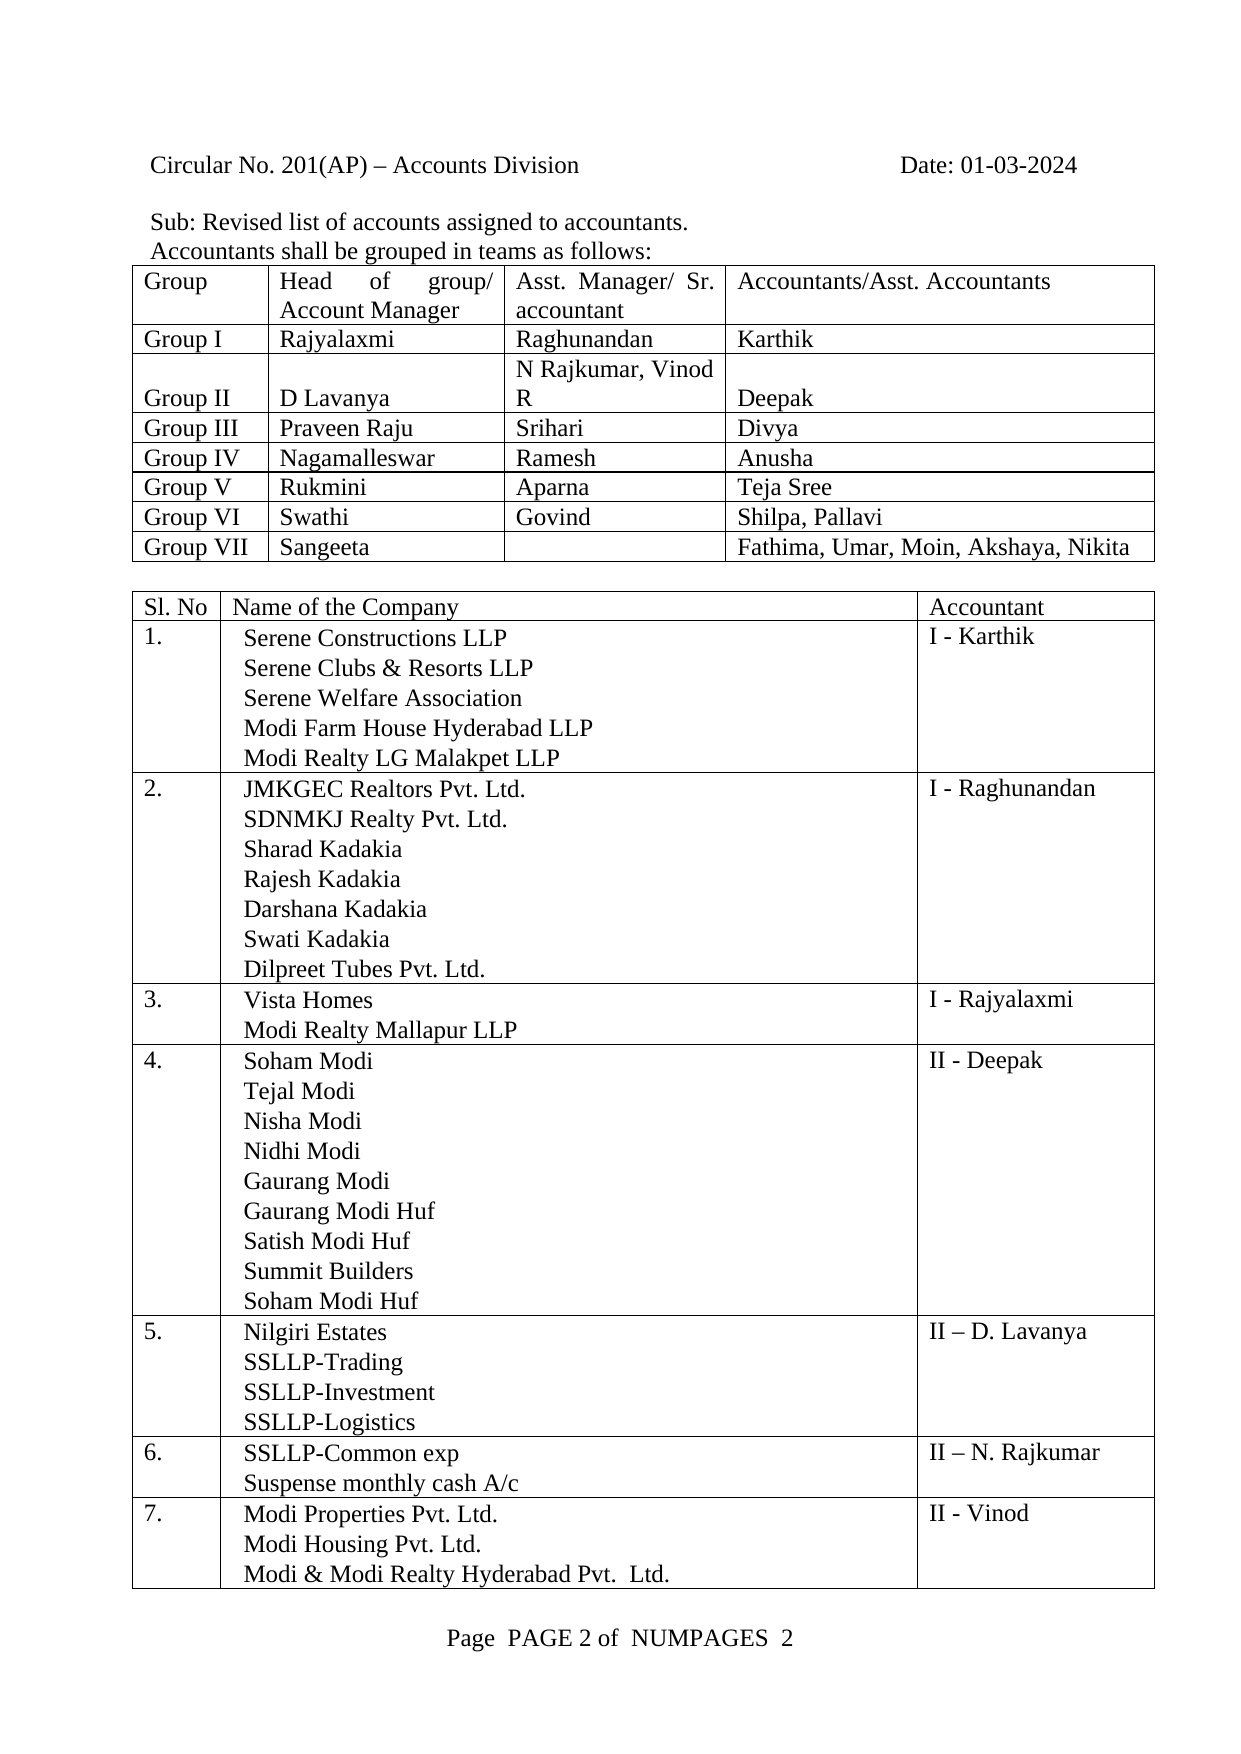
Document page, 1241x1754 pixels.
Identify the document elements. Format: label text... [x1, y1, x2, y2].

table_cell I - Rajyalaxmi [918, 984, 1154, 1044]
table_header Asst. Manager/ Sr. accountant [505, 266, 725, 323]
table_cell [133, 1316, 220, 1436]
table_cell Praveen Raju [269, 413, 504, 442]
table_cell II – D. Lavanya [918, 1316, 1154, 1436]
table_cell [133, 1498, 220, 1588]
table_cell [221, 1498, 917, 1588]
table_cell [221, 1437, 917, 1497]
table_cell II - Vinod [918, 1498, 1154, 1588]
table_header Group [133, 266, 268, 323]
text Accountants shall be grouped in teams as follows: [150, 236, 1090, 265]
table_cell [221, 773, 917, 983]
table_cell Group III [133, 413, 268, 442]
table_cell Ramesh [505, 443, 725, 471]
table_cell Raghunandan [505, 325, 725, 353]
table_cell Karthik [726, 325, 1154, 353]
table_cell [221, 984, 917, 1044]
table_cell N Rajkumar, Vinod R [505, 354, 725, 412]
table_cell Group VI [133, 502, 268, 531]
table_cell Swathi [269, 502, 504, 531]
table_cell Divya [726, 413, 1154, 442]
text Circular No. 201(AP) – Accounts Division Date: 01-03-2024 [150, 150, 1090, 179]
table_cell [133, 621, 220, 772]
table_cell Group I [133, 325, 268, 353]
table_cell Rajyalaxmi [269, 325, 504, 353]
table_cell [221, 1045, 917, 1315]
table_cell Sangeeta [269, 532, 504, 561]
table_cell D Lavanya [269, 354, 504, 412]
table_cell Fathima, Umar, Moin, Akshaya, Nikita [726, 532, 1154, 561]
table_cell Rukmini [269, 473, 504, 501]
table_cell [133, 1437, 220, 1497]
table_cell Shilpa, Pallavi [726, 502, 1154, 531]
table_cell Teja Sree [726, 473, 1154, 501]
table_cell Govind [505, 502, 725, 531]
table_cell [221, 1316, 917, 1436]
text Sub: Revised list of accounts assigned to accountants. [150, 207, 1090, 236]
table_cell [133, 984, 220, 1044]
table_cell [133, 773, 220, 983]
table_header Accountants/Asst. Accountants [726, 266, 1154, 323]
table_cell I - Karthik [918, 621, 1154, 772]
table_cell [505, 532, 725, 561]
table_cell II - Deepak [918, 1045, 1154, 1315]
table_cell Nagamalleswar [269, 443, 504, 471]
table_cell Deepak [726, 354, 1154, 412]
table_cell Group V [133, 473, 268, 501]
table_cell Group II [133, 354, 268, 412]
table_cell II – N. Rajkumar [918, 1437, 1154, 1497]
table_cell Srihari [505, 413, 725, 442]
table_cell Group IV [133, 443, 268, 471]
table_cell Anusha [726, 443, 1154, 471]
table_cell [221, 621, 917, 772]
table_cell Aparna [505, 473, 725, 501]
table_header Name of the Company [221, 592, 917, 620]
table_cell [133, 1045, 220, 1315]
table_cell Group VII [133, 532, 268, 561]
table_header Accountant [918, 592, 1154, 620]
table_header Sl. No [133, 592, 220, 620]
table_cell I - Raghunandan [918, 773, 1154, 983]
table_header Head of group/ Account Manager [269, 266, 504, 323]
